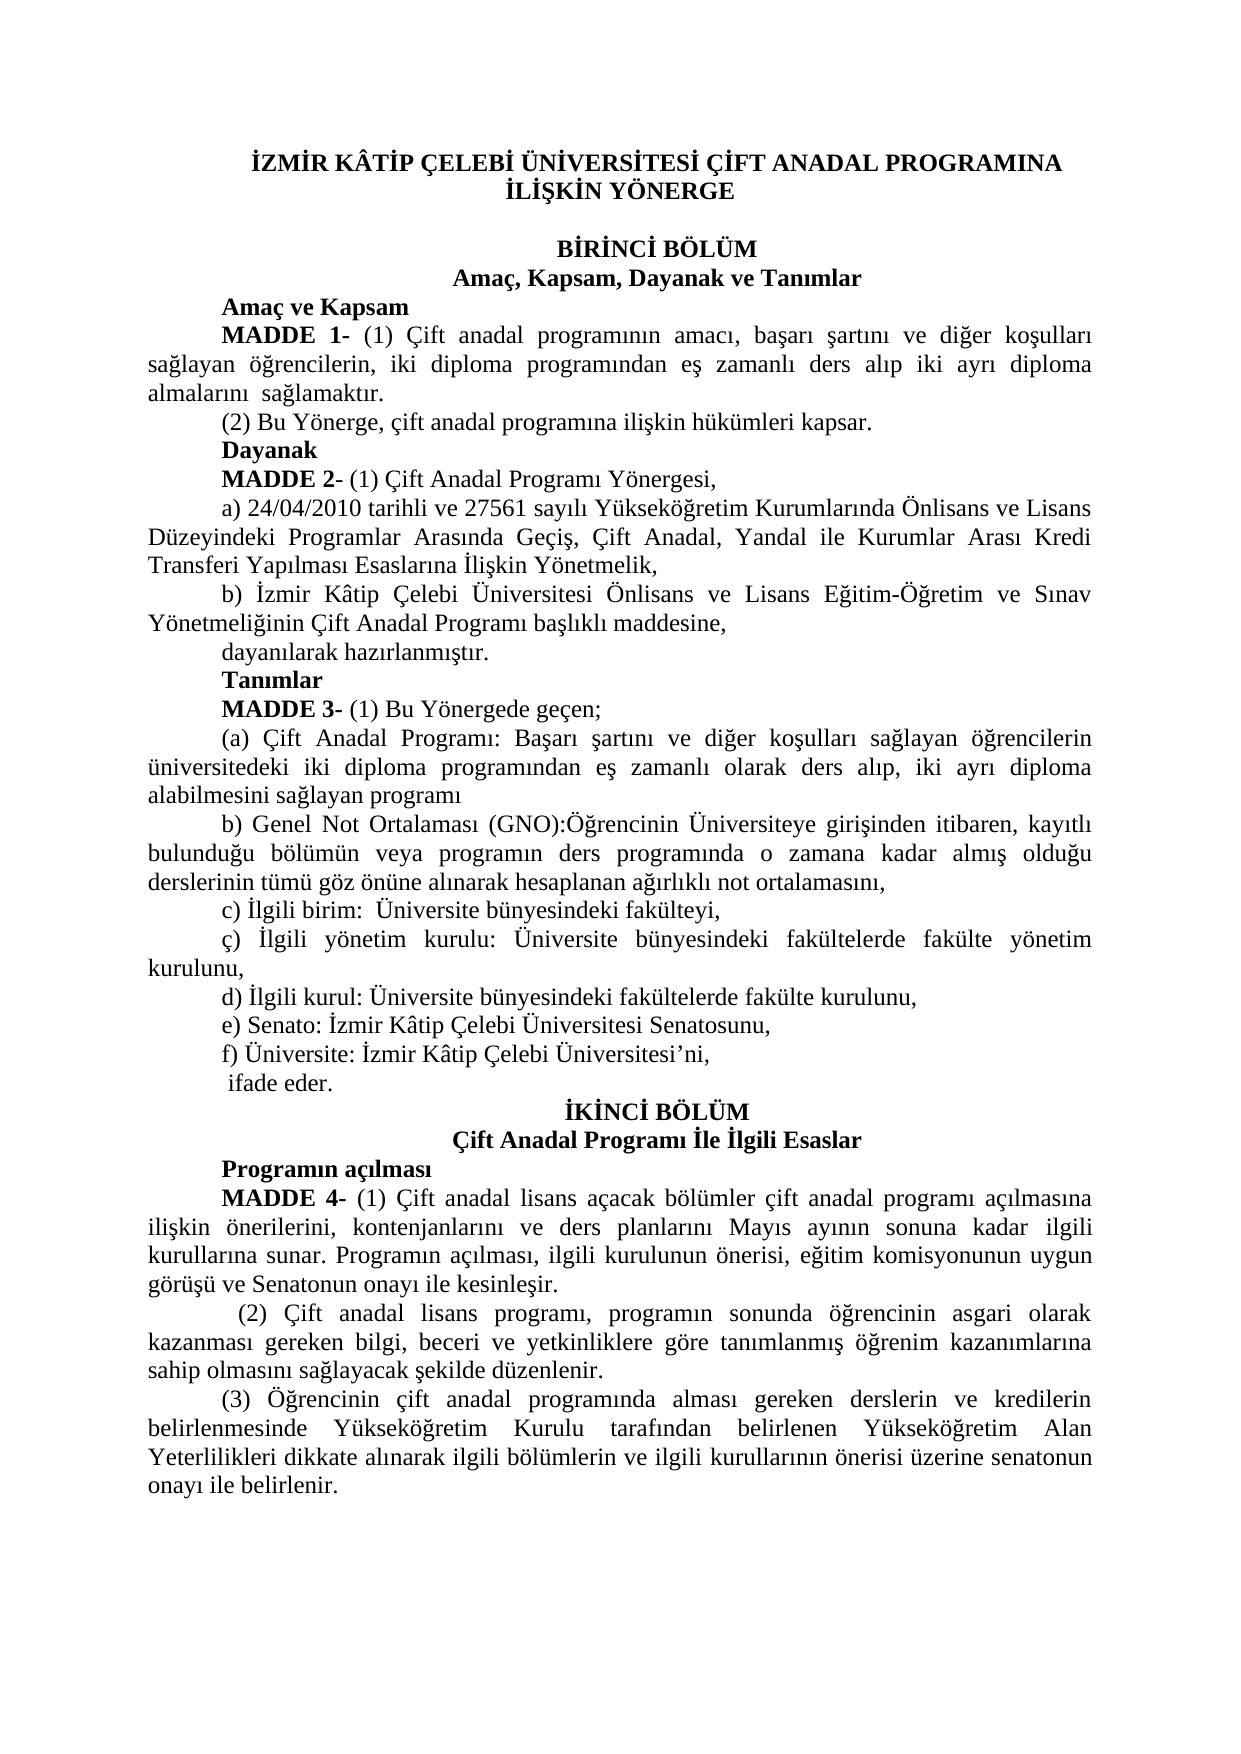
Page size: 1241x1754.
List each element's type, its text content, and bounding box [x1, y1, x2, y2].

text Çift Anadal Programı İle İlgili Esaslar [148, 1126, 1093, 1154]
text (3) Öğrencinin çift anadal programında alması gereken derslerin ve kredilerin belirlenmesinde Yükseköğretim Kurulu tarafından belirlenen Yükseköğretim Alan Yeterlilikleri dikkate alınarak ilgili bölümlerin ve ilgili kurullarının önerisi üzerine senatonun onayı ile belirlenir. [148, 1384, 1093, 1499]
text Dayanak [148, 436, 1093, 464]
text MADDE 2- (1) Çift Anadal Programı Yönergesi, [148, 464, 1093, 493]
text ifade eder. [148, 1068, 1093, 1097]
text b) Genel Not Ortalaması (GNO):Öğrencinin Üniversiteye girişinden itibaren, kayıtlı bulunduğu bölümün veya programın ders programında o zamana kadar almış olduğu derslerinin tümü göz önüne alınarak hesaplanan ağırlıklı not ortalamasını, [148, 809, 1093, 896]
text MADDE 1- (1) Çift anadal programının amacı, başarı şartını ve diğer koşulları sağlayan öğrencilerin, iki diploma programından eş zamanlı ders alıp iki ayrı diploma almalarını sağlamaktır. [148, 321, 1093, 407]
text (2) Çift anadal lisans programı, programın sonunda öğrencinin asgari olarak kazanması gereken bilgi, beceri ve yetkinliklere göre tanımlanmış öğrenim kazanımlarına sahip olmasını sağlayacak şekilde düzenlenir. [148, 1298, 1093, 1384]
text MADDE 3- (1) Bu Yönergede geçen; [148, 694, 1093, 723]
text Amaç, Kapsam, Dayanak ve Tanımlar [148, 263, 1093, 292]
text dayanılarak hazırlanmıştır. [148, 637, 1093, 666]
text Amaç ve Kapsam [148, 292, 1093, 321]
text BİRİNCİ BÖLÜM [148, 234, 1093, 263]
text Programın açılması [148, 1154, 1093, 1183]
list (a) Çift Anadal Programı: Başarı şartını ve diğer koşulları sağlayan öğrencilerin üniversitedeki iki diploma programından eş zamanlı olarak ders alıp, iki ayrı diploma alabilmesini sağlayan programı [148, 723, 1093, 809]
text (2) Bu Yönerge, çift anadal programına ilişkin hükümleri kapsar. [148, 407, 1093, 436]
text f) Üniversite: İzmir Kâtip Çelebi Üniversitesi’ni, [148, 1039, 1093, 1068]
text d) İlgili kurul: Üniversite bünyesindeki fakültelerde fakülte kurulunu, [148, 982, 1093, 1011]
text MADDE 4- (1) Çift anadal lisans açacak bölümler çift anadal programı açılmasına ilişkin önerilerini, kontenjanlarını ve ders planlarını Mayıs ayının sonuna kadar ilgili kurullarına sunar. Programın açılması, ilgili kurulunun önerisi, eğitim komisyonunun uygun görüşü ve Senatonun onayı ile kesinleşir. [148, 1183, 1093, 1298]
text İZMİR KÂTİP ÇELEBİ ÜNİVERSİTESİ ÇİFT ANADAL PROGRAMINA İLİŞKİN YÖNERGE [148, 148, 1093, 205]
text Tanımlar [148, 666, 1093, 694]
text a) 24/04/2010 tarihli ve 27561 sayılı Yükseköğretim Kurumlarında Önlisans ve Lisans Düzeyindeki Programlar Arasında Geçiş, Çift Anadal, Yandal ile Kurumlar Arası Kredi Transferi Yapılması Esaslarına İlişkin Yönetmelik, [148, 493, 1093, 579]
text e) Senato: İzmir Kâtip Çelebi Üniversitesi Senatosunu, [148, 1011, 1093, 1039]
text b) İzmir Kâtip Çelebi Üniversitesi Önlisans ve Lisans Eğitim-Öğretim ve Sınav Yönetmeliğinin Çift Anadal Programı başlıklı maddesine, [148, 579, 1093, 637]
text ç) İlgili yönetim kurulu: Üniversite bünyesindeki fakültelerde fakülte yönetim kurulunu, [148, 924, 1093, 982]
text İKİNCİ BÖLÜM [148, 1097, 1093, 1126]
text c) İlgili birim: Üniversite bünyesindeki fakülteyi, [148, 896, 1093, 924]
